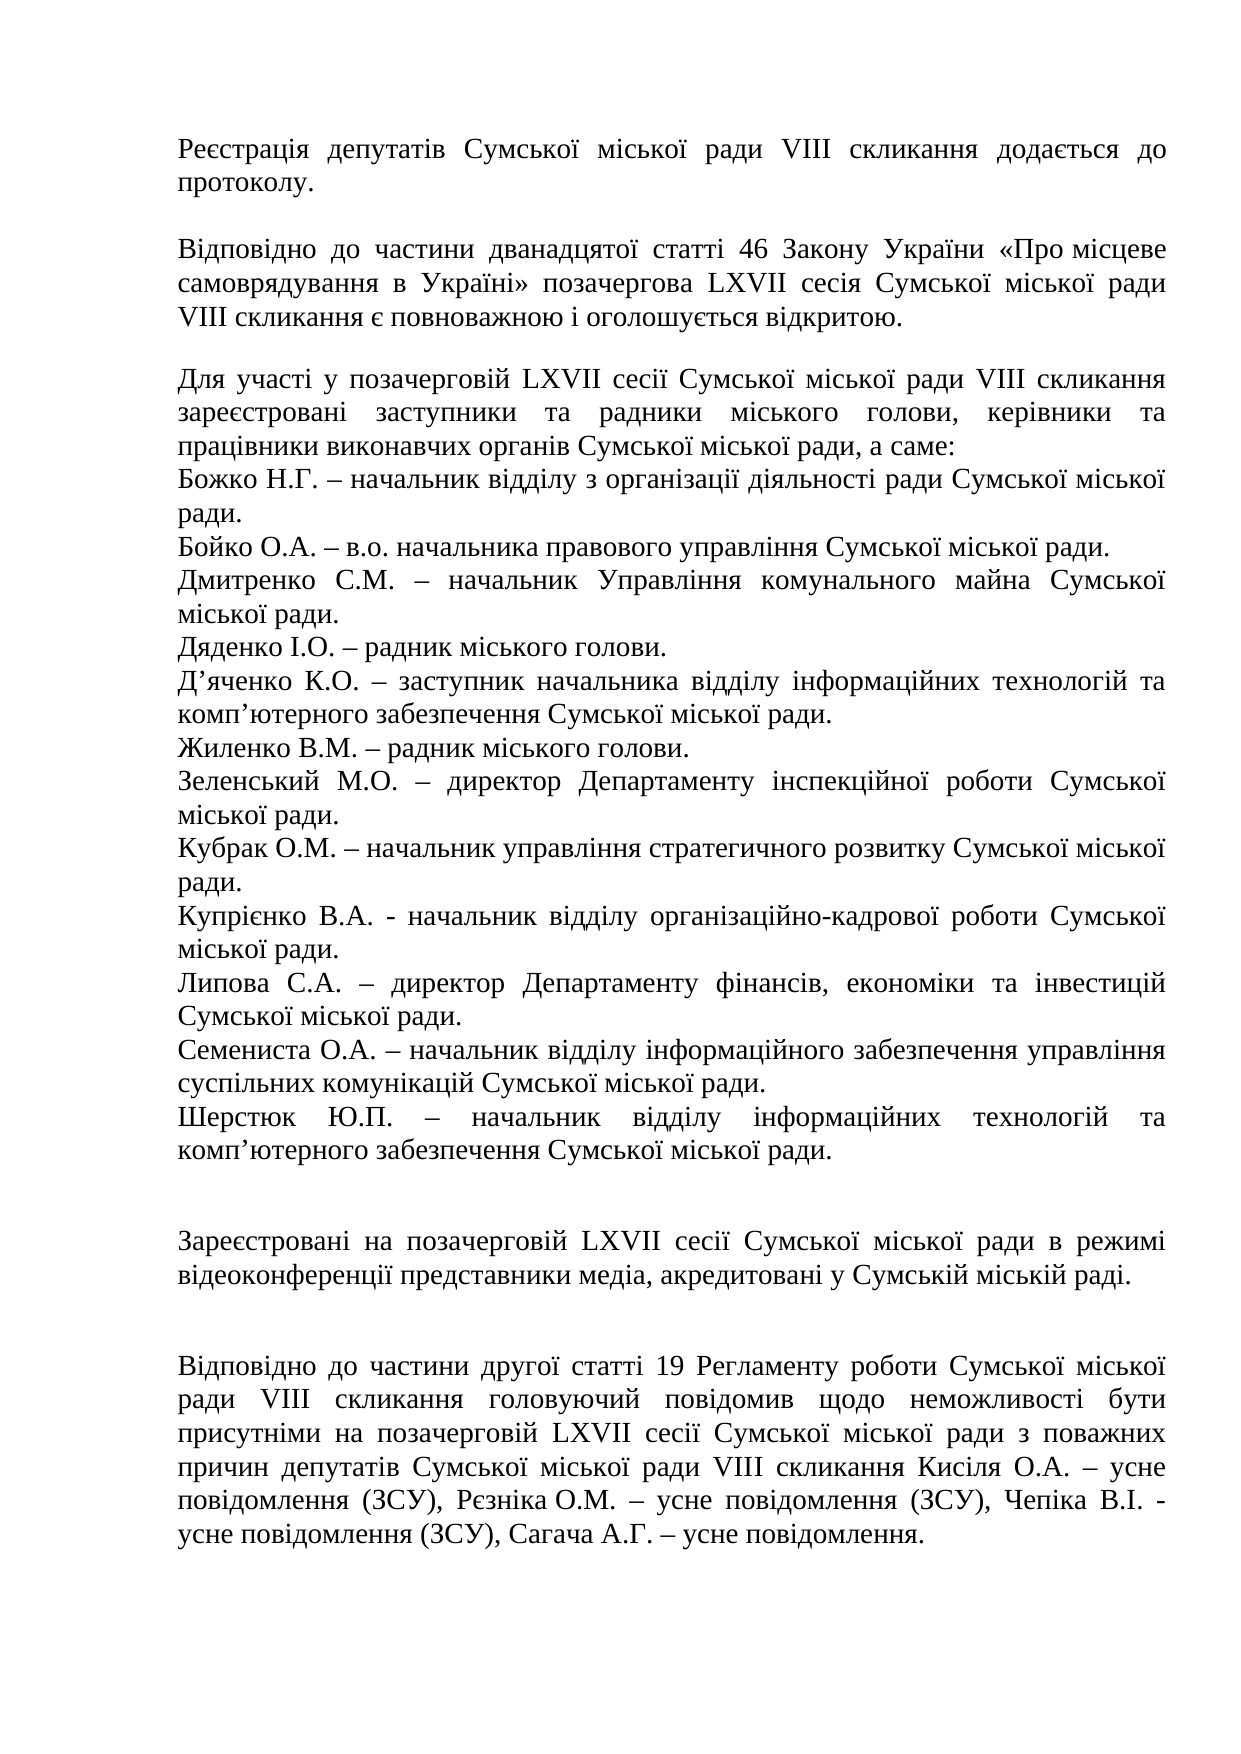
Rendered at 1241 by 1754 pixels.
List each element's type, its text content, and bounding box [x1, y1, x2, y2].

text Жиленко В.М. – радник міського голови. [177, 730, 1167, 763]
text Зареєстровані на позачерговій LXVII сесії Сумської міської ради в режимі відеоконференції представники медіа, акредитовані у Сумській міській раді. [177, 1223, 1167, 1291]
text Липова С.А. – директор Департаменту фінансів, економіки та інвестицій Сумської міської ради. [177, 965, 1167, 1032]
text Кубрак О.М. – начальник управління стратегичного розвитку Сумської міської ради. [177, 831, 1167, 898]
text Божко Н.Г. – начальник відділу з організації діяльності ради Сумської міської ради. [177, 462, 1167, 529]
text Шерстюк Ю.П. – начальник відділу інформаційних технологій та комп’ютерного забезпечення Сумської міської ради. [177, 1099, 1167, 1166]
text Відповідно до частини другої статті 19 Регламенту роботи Сумської міської ради VІІI скликання головуючий повідомив щодо неможливості бути присутніми на позачерговій LXVII сесії Сумської міської ради з поважних причин депутатів Сумської міської ради VІІI скликання Кисіля О.А. – усне повідомлення (ЗСУ), Рєзніка О.М. – усне повідомлення (ЗСУ), Чепіка В.І. - усне повідомлення (ЗСУ), Сагача А.Г. – усне повідомлення. [177, 1348, 1167, 1549]
text Відповідно до частини дванадцятої статті 46 Закону України «Про місцеве самоврядування в Україні» позачергова LXVII сесія Сумської міської ради VІІI скликання є повноважною і оголошується відкритою. [177, 232, 1167, 332]
text Семениста О.А. – начальник відділу інформаційного забезпечення управління суспільних комунікацій Сумської міської ради. [177, 1032, 1167, 1099]
text Зеленський М.О. – директор Департаменту інспекційної роботи Сумської міської ради. [177, 763, 1167, 831]
text Для участі у позачерговій LXVII сесії Сумської міської ради VІІI скликання зареєстровані заступники та радники міського голови, керівники та працівники виконавчих органів Сумської міської ради, а саме: [177, 361, 1167, 462]
text Бойко О.А. – в.о. начальника правового управління Сумської міської ради. [177, 529, 1167, 562]
text Дмитренко С.М. – начальник Управління комунального майна Сумської міської ради. [177, 562, 1167, 629]
text Д’яченко К.О. – заступник начальника відділу інформаційних технологій та комп’ютерного забезпечення Сумської міської ради. [177, 663, 1167, 730]
text Купрієнко В.А. - начальник відділу організаційно-кадрової роботи Сумської міської ради. [177, 898, 1167, 965]
text Реєстрація депутатів Сумської міської ради VІІІ скликання додається до протоколу. [177, 131, 1167, 198]
text Дяденко І.О. – радник міського голови. [177, 629, 1167, 663]
